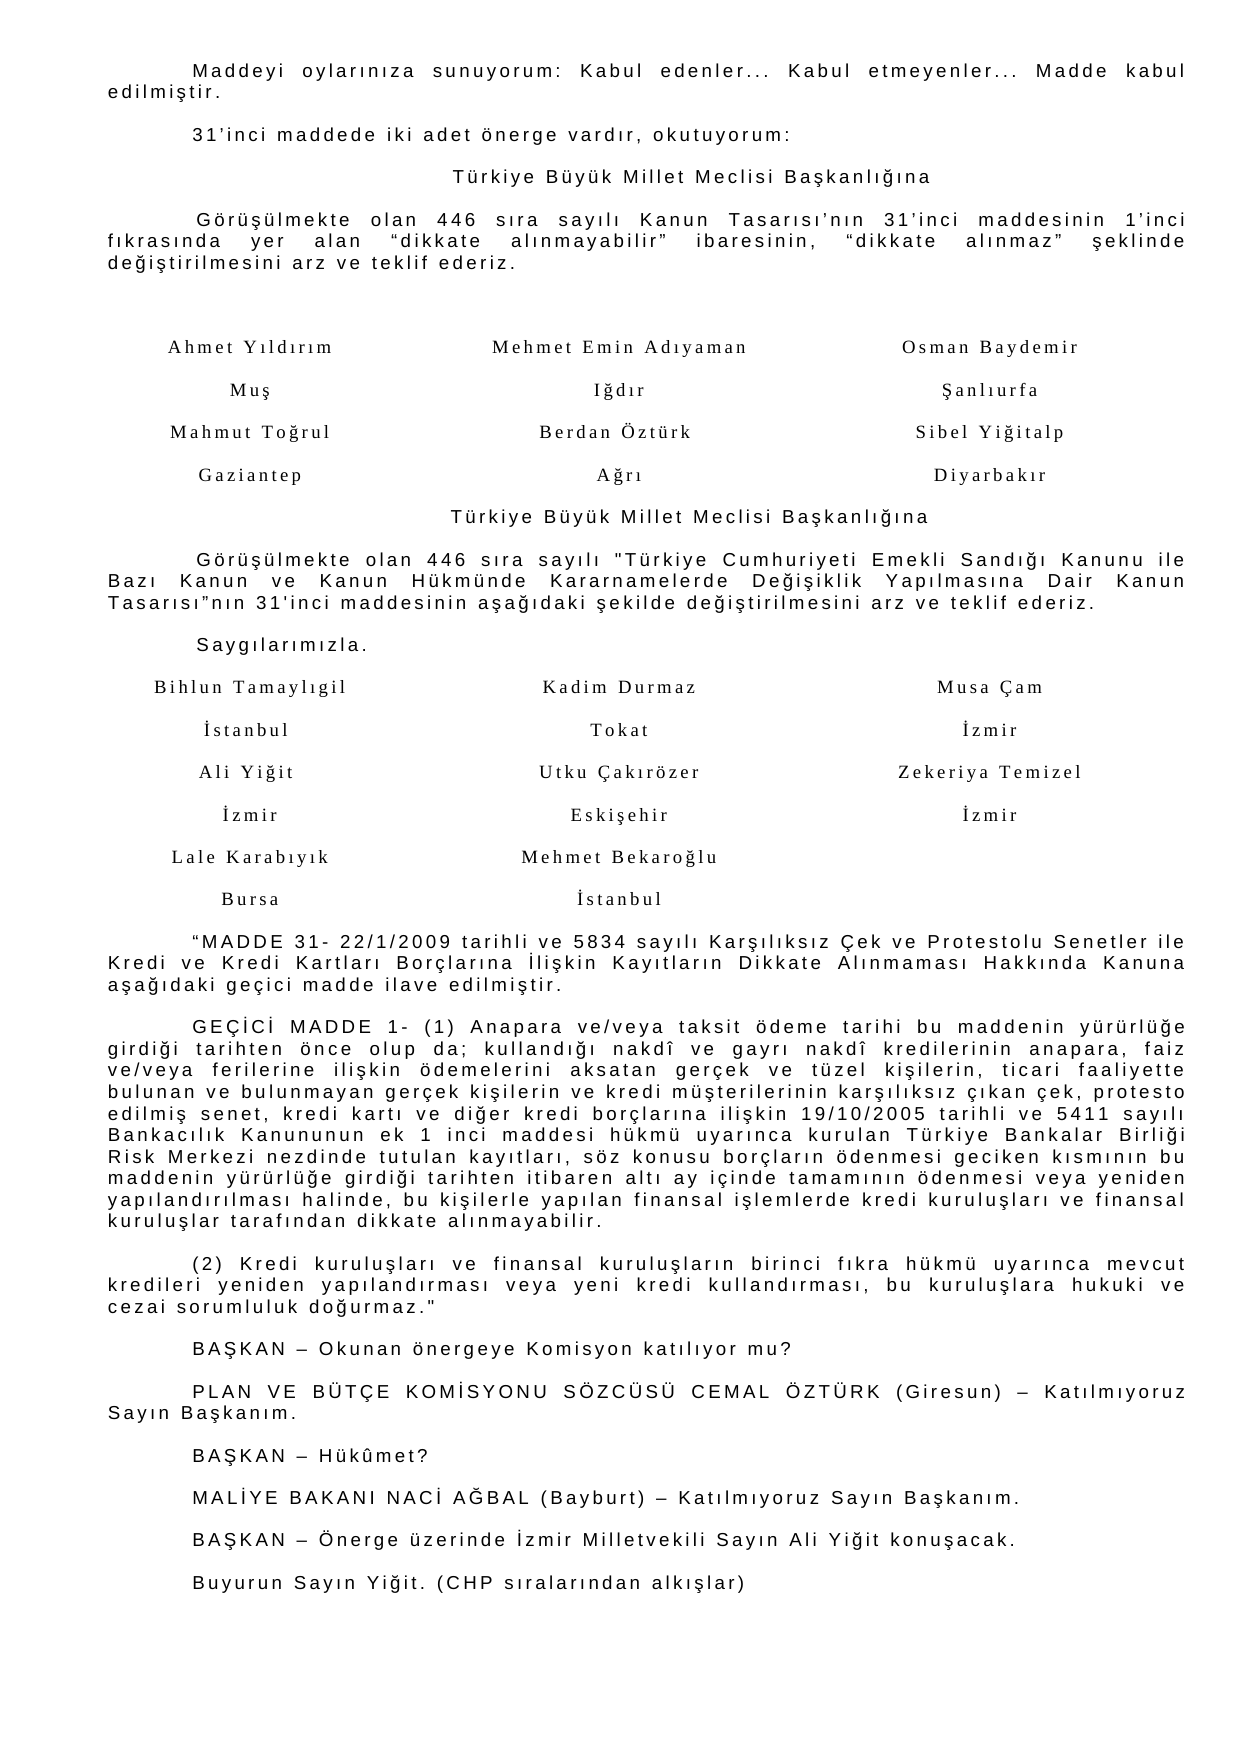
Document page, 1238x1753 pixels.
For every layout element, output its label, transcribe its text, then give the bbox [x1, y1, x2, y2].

text Görüşülmekte olan 446 sıra sayılı Kanun Tasarısı’nın 31’inci maddesinin 1’inci fıkrasında yer alan “dikkate alınmayabilir” ibaresinin, “dikkate alınmaz” şeklinde değiştirilmesini arz ve teklif ederiz. [108, 208, 1186, 273]
text Bursa İstanbul [108, 888, 1186, 910]
text Maddeyi oylarınıza sunuyorum: Kabul edenler... Kabul etmeyenler... Madde kabul edilmiştir. [108, 60, 1186, 103]
text 31’inci maddede iki adet önerge vardır, okutuyorum: [108, 124, 1186, 145]
text Mahmut Toğrul Berdan Öztürk Sibel Yiğitalp [108, 421, 1186, 443]
text Gaziantep Ağrı Diyarbakır [108, 463, 1186, 485]
text “MADDE 31- 22/1/2009 tarihli ve 5834 sayılı Karşılıksız Çek ve Protestolu Senetler ile Kredi ve Kredi Kartları Borçlarına İlişkin Kayıtların Dikkate Alınmaması Hakkında Kanuna aşağıdaki geçici madde ilave edilmiştir. [108, 931, 1186, 995]
text Saygılarımızla. [108, 634, 1186, 655]
text Buyurun Sayın Yiğit. (CHP sıralarından alkışlar) [108, 1572, 1186, 1593]
text BAŞKAN – Önerge üzerinde İzmir Milletvekili Sayın Ali Yiğit konuşacak. [108, 1529, 1186, 1551]
text Türkiye Büyük Millet Meclisi Başkanlığına [103, 506, 1186, 527]
text (2) Kredi kuruluşları ve finansal kuruluşların birinci fıkra hükmü uyarınca mevcut kredileri yeniden yapılandırması veya yeni kredi kullandırması, bu kuruluşlara hukuki ve cezai sorumluluk doğurmaz." [108, 1253, 1186, 1317]
text İzmir Eskişehir İzmir [108, 803, 1186, 825]
text Ali Yiğit Utku Çakırözer Zekeriya Temizel [108, 761, 1186, 783]
text PLAN VE BÜTÇE KOMİSYONU SÖZCÜSÜ CEMAL ÖZTÜRK (Giresun) – Katılmıyoruz Sayın Başkanım. [108, 1381, 1186, 1424]
text Türkiye Büyük Millet Meclisi Başkanlığına [108, 166, 1186, 188]
text BAŞKAN – Okunan önergeye Komisyon katılıyor mu? [108, 1338, 1186, 1360]
text Muş Iğdır Şanlıurfa [108, 379, 1186, 400]
text İstanbul Tokat İzmir [108, 719, 1186, 740]
text Lale Karabıyık Mehmet Bekaroğlu [108, 846, 1186, 867]
text Görüşülmekte olan 446 sıra sayılı "Türkiye Cumhuriyeti Emekli Sandığı Kanunu ile Bazı Kanun ve Kanun Hükmünde Kararnamelerde Değişiklik Yapılmasına Dair Kanun Tasarısı”nın 31'inci maddesinin aşağıdaki şekilde değiştirilmesini arz ve teklif ederiz. [108, 548, 1186, 613]
text MALİYE BAKANI NACİ AĞBAL (Bayburt) – Katılmıyoruz Sayın Başkanım. [108, 1487, 1186, 1508]
text Bihlun Tamaylıgil Kadim Durmaz Musa Çam [108, 676, 1186, 698]
text BAŞKAN – Hükûmet? [108, 1444, 1186, 1466]
text GEÇİCİ MADDE 1- (1) Anapara ve/veya taksit ödeme tarihi bu maddenin yürürlüğe girdiği tarihten önce olup da; kullandığı nakdî ve gayrı nakdî kredilerinin anapara, faiz ve/veya ferilerine ilişkin ödemelerini aksatan gerçek ve tüzel kişilerin, ticari faaliyette bulunan ve bulunmayan gerçek kişilerin ve kredi müşterilerinin karşılıksız çıkan çek, protesto edilmiş senet, kredi kartı ve diğer kredi borçlarına ilişkin 19/10/2005 tarihli ve 5411 sayılı Bankacılık Kanununun ek 1 inci maddesi hükmü uyarınca kurulan Türkiye Bankalar Birliği Risk Merkezi nezdinde tutulan kayıtları, söz konusu borçların ödenmesi geciken kısmının bu maddenin yürürlüğe girdiği tarihten itibaren altı ay içinde tamamının ödenmesi veya yeniden yapılandırılması halinde, bu kişilerle yapılan finansal işlemlerde kredi kuruluşları ve finansal kuruluşlar tarafından dikkate alınmayabilir. [108, 1016, 1186, 1232]
text Ahmet Yıldırım Mehmet Emin Adıyaman Osman Baydemir [108, 336, 1186, 358]
